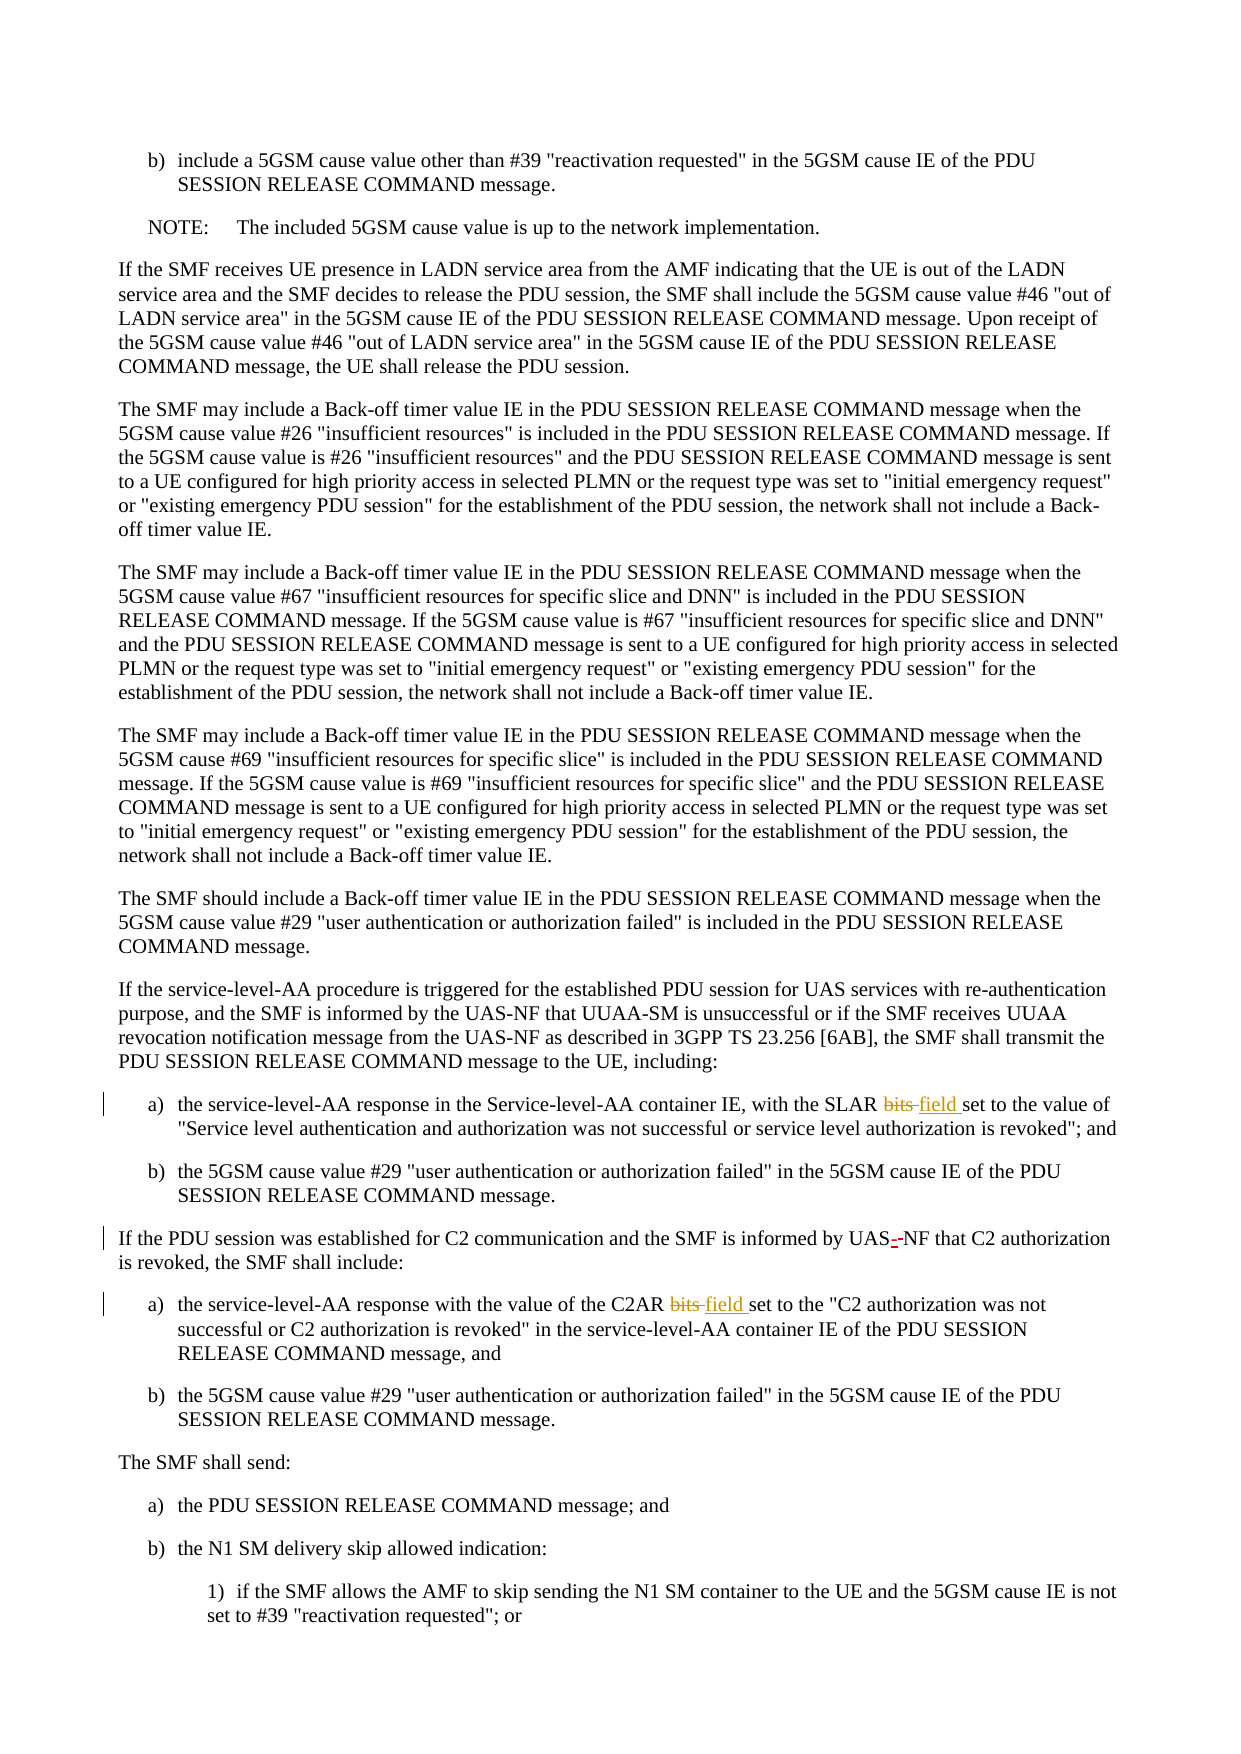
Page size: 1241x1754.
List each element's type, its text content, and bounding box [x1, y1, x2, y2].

text a) the service-level-AA response with the value of the C2AR set to the "C2 authorization was not successful or C2 authorization is revoked" in the service-level-AA container IE of the PDU SESSION RELEASE COMMAND message, and [148, 1292, 1122, 1364]
text If the service-level-AA procedure is triggered for the established PDU session for UAS services with re-authentication purpose, and the SMF is informed by the UAS-NF that UUAA-SM is unsuccessful or if the SMF receives UUAA revocation notification message from the UAS-NF as described in 3GPP TS 23.256 [6AB], the SMF shall transmit the PDU SESSION RELEASE COMMAND message to the UE, including: [118, 977, 1122, 1073]
text The SMF may include a Back-off timer value IE in the PDU SESSION RELEASE COMMAND message when the 5GSM cause value #67 "insufficient resources for specific slice and DNN" is included in the PDU SESSION RELEASE COMMAND message. If the 5GSM cause value is #67 "insufficient resources for specific slice and DNN" and the PDU SESSION RELEASE COMMAND message is sent to a UE configured for high priority access in selected PLMN or the request type was set to "initial emergency request" or "existing emergency PDU session" for the establishment of the PDU session, the network shall not include a Back-off timer value IE. [118, 559, 1122, 704]
text a) the service-level-AA response in the Service-level-AA container IE, with the SLAR set to the value of "Service level authentication and authorization was not successful or service level authorization is revoked"; and [148, 1092, 1122, 1140]
text b) the N1 SM delivery skip allowed indication: [148, 1536, 1122, 1560]
text b) include a 5GSM cause value other than #39 "reactivation requested" in the 5GSM cause IE of the PDU SESSION RELEASE COMMAND message. [148, 148, 1122, 196]
text The SMF may include a Back-off timer value IE in the PDU SESSION RELEASE COMMAND message when the 5GSM cause #69 "insufficient resources for specific slice" is included in the PDU SESSION RELEASE COMMAND message. If the 5GSM cause value is #69 "insufficient resources for specific slice" and the PDU SESSION RELEASE COMMAND message is sent to a UE configured for high priority access in selected PLMN or the request type was set to "initial emergency request" or "existing emergency PDU session" for the establishment of the PDU session, the network shall not include a Back-off timer value IE. [118, 723, 1122, 867]
text 1) if the SMF allows the AMF to skip sending the N1 SM container to the UE and the 5GSM cause IE is not set to #39 "reactivation requested"; or [207, 1579, 1122, 1627]
text a) the PDU SESSION RELEASE COMMAND message; and [148, 1493, 1122, 1517]
text b) the 5GSM cause value #29 "user authentication or authorization failed" in the 5GSM cause IE of the PDU SESSION RELEASE COMMAND message. [148, 1383, 1122, 1431]
text The SMF may include a Back-off timer value IE in the PDU SESSION RELEASE COMMAND message when the 5GSM cause value #26 "insufficient resources" is included in the PDU SESSION RELEASE COMMAND message. If the 5GSM cause value is #26 "insufficient resources" and the PDU SESSION RELEASE COMMAND message is sent to a UE configured for high priority access in selected PLMN or the request type was set to "initial emergency request" or "existing emergency PDU session" for the establishment of the PDU session, the network shall not include a Back-off timer value IE. [118, 396, 1122, 541]
text The SMF should include a Back-off timer value IE in the PDU SESSION RELEASE COMMAND message when the 5GSM cause value #29 "user authentication or authorization failed" is included in the PDU SESSION RELEASE COMMAND message. [118, 886, 1122, 958]
text If the PDU session was established for C2 communication and the SMF is informed by UASNF that C2 authorization is revoked, the SMF shall include: [118, 1226, 1122, 1274]
text If the SMF receives UE presence in LADN service area from the AMF indicating that the UE is out of the LADN service area and the SMF decides to release the PDU session, the SMF shall include the 5GSM cause value #46 "out of LADN service area" in the 5GSM cause IE of the PDU SESSION RELEASE COMMAND message. Upon receipt of the 5GSM cause value #46 "out of LADN service area" in the 5GSM cause IE of the PDU SESSION RELEASE COMMAND message, the UE shall release the PDU session. [118, 257, 1122, 378]
text b) the 5GSM cause value #29 "user authentication or authorization failed" in the 5GSM cause IE of the PDU SESSION RELEASE COMMAND message. [148, 1159, 1122, 1207]
text The SMF shall send: [118, 1450, 1122, 1474]
text NOTE: The included 5GSM cause value is up to the network implementation. [148, 214, 1122, 239]
